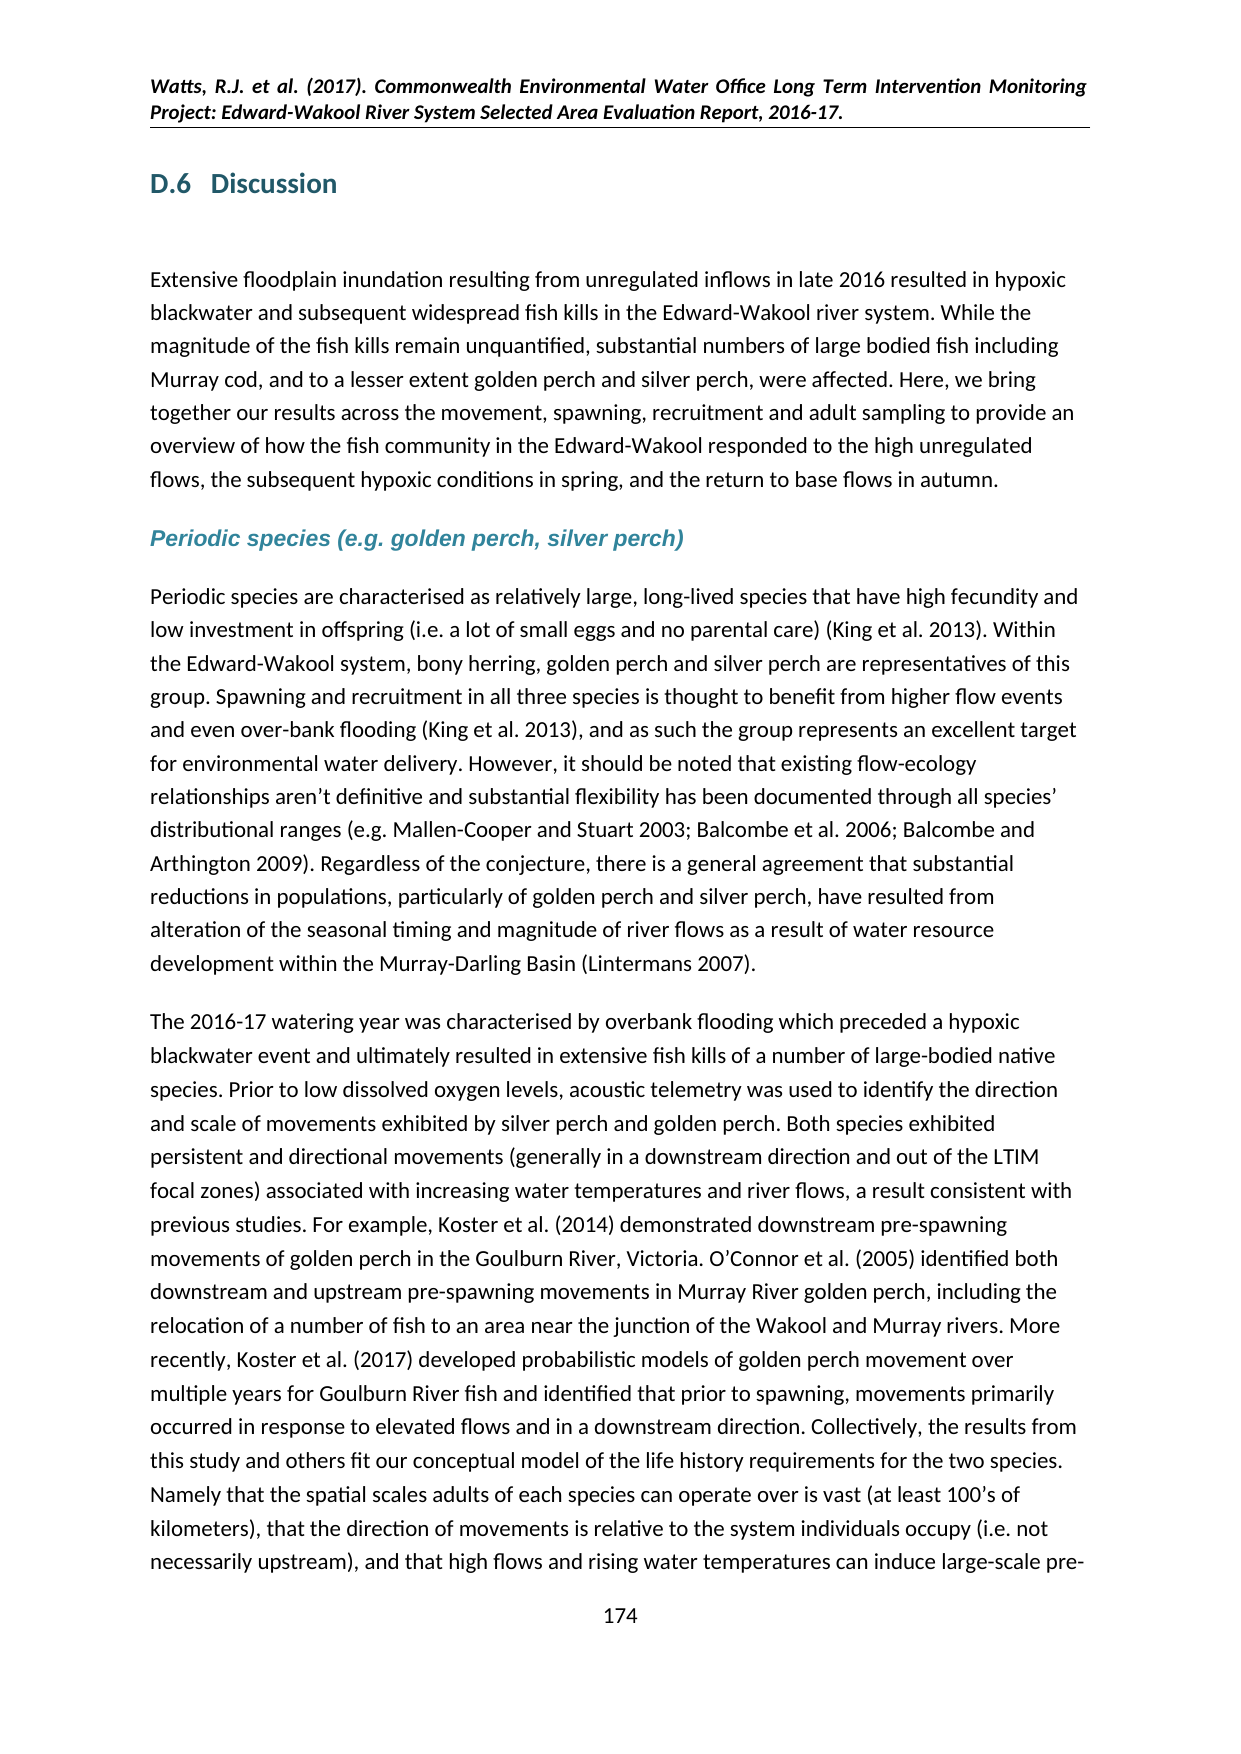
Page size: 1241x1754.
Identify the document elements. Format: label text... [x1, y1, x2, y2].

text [150, 1003, 1090, 1576]
text Periodic species are characterised as relatively large, long-lived species that have high fecundity and low investment in offspring (i.e. a lot of small eggs and no parental care) (King et al. 2013). Within the Edward-Wakool system, bony herring, golden perch and silver perch are representatives of this group. Spawning and recruitment in all three species is thought to benefit from higher flow events and even over-bank flooding (King et al. 2013), and as such the group represents an excellent target for environmental water delivery. However, it should be noted that existing flow-ecology relationships aren’t definitive and substantial flexibility has been documented through all species’ distributional ranges (e.g. Mallen-Cooper and Stuart 2003; Balcombe et al. 2006; Balcombe and Arthington 2009). Regardless of the conjecture, there is a general agreement that substantial reductions in populations, particularly of golden perch and silver perch, have resulted from alteration of the seasonal timing and magnitude of river flows as a result of water resource development within the Murray-Darling Basin (Lintermans 2007). [150, 578, 1090, 978]
text Periodic species (e.g. golden perch, silver perch) [150, 519, 1090, 553]
text D.6 Discussion [150, 165, 1090, 201]
text Extensive floodplain inundation resulting from unregulated inflows in late 2016 resulted in hypoxic blackwater and subsequent widespread fish kills in the Edward-Wakool river system. While the magnitude of the fish kills remain unquantified, substantial numbers of large bodied fish including Murray cod, and to a lesser extent golden perch and silver perch, were affected. Here, we bring together our results across the movement, spawning, recruitment and adult sampling to provide an overview of how the fish community in the Edward-Wakool responded to the high unregulated flows, the subsequent hypoxic conditions in spring, and the return to base flows in autumn. [150, 261, 1090, 494]
